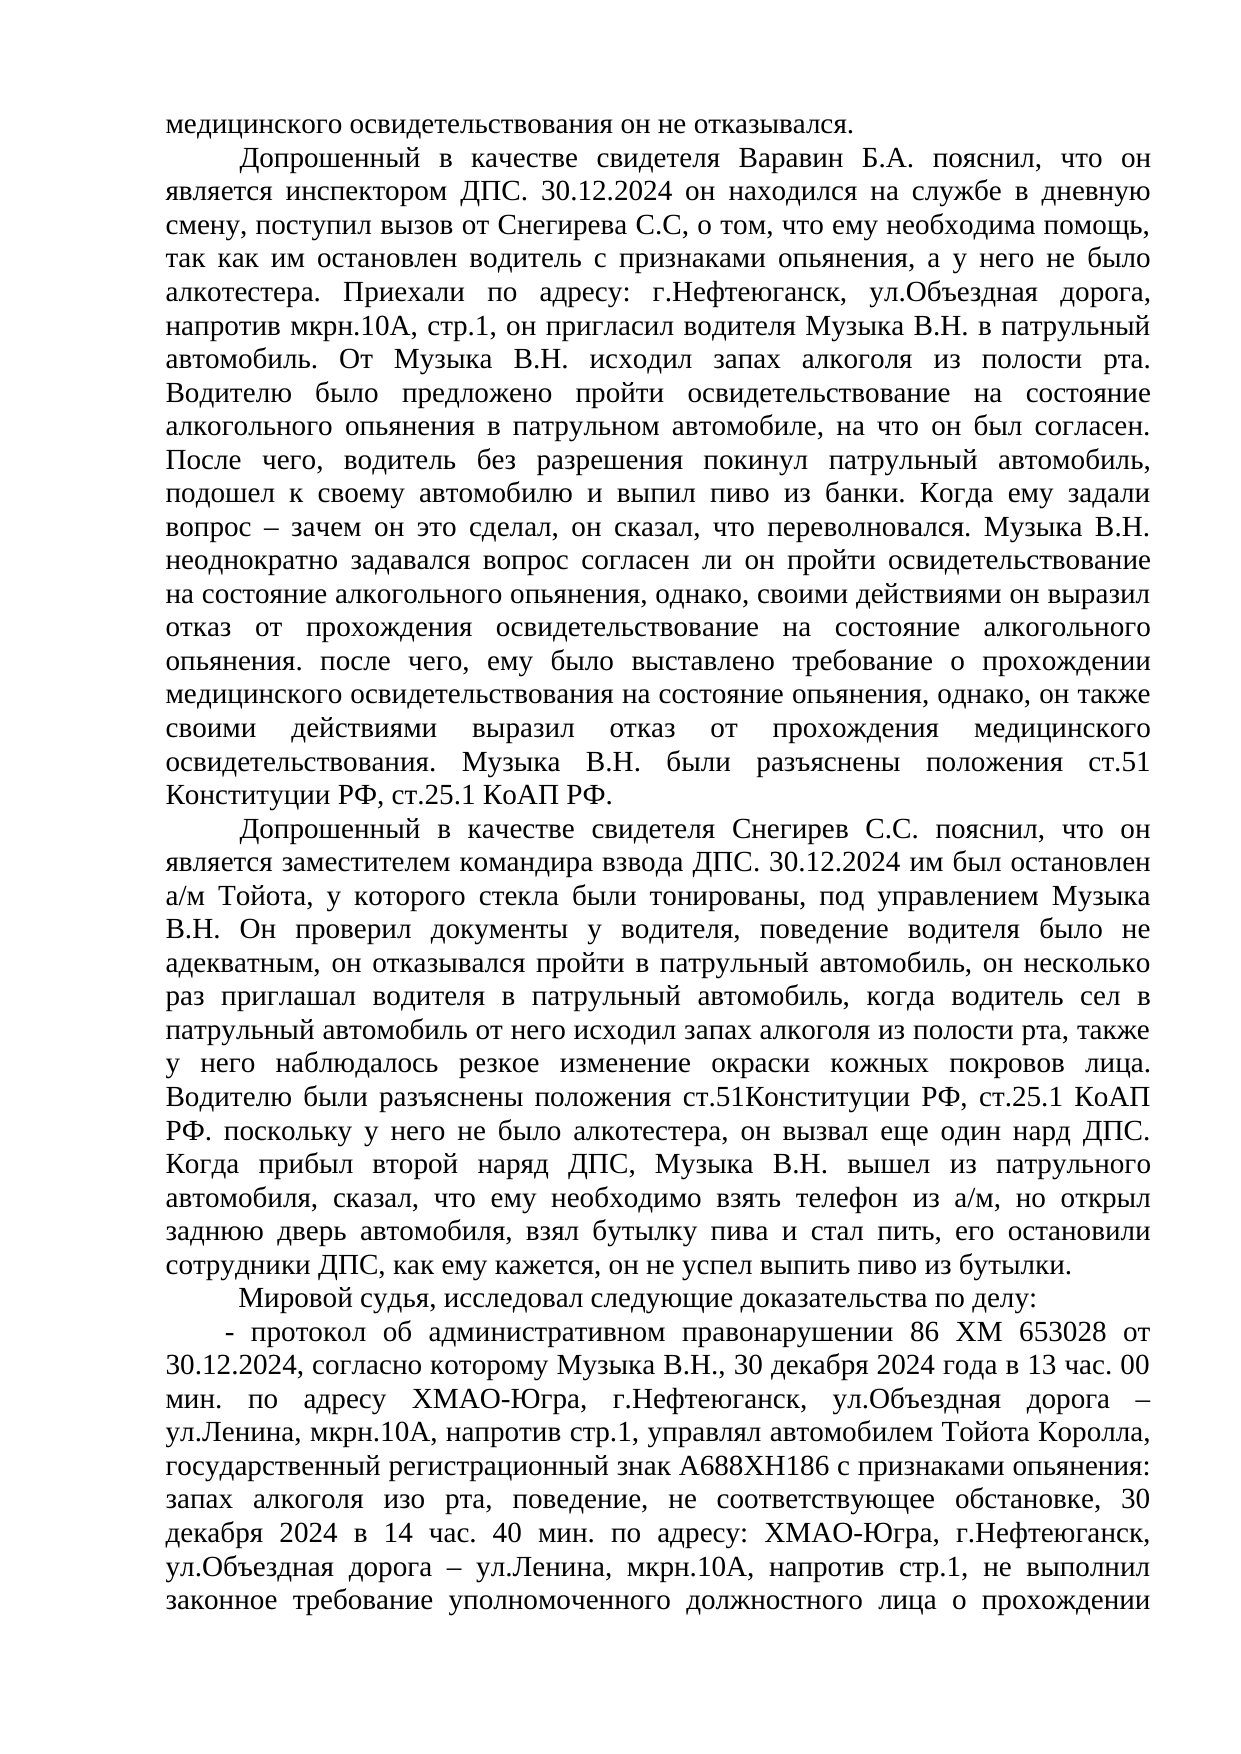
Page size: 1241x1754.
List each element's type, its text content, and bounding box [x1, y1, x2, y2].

text Допрошенный в качестве свидетеля Варавин Б.А. пояснил, что он является инспектором ДПС. 30.12.2024 он находился на службе в дневную смену, поступил вызов от Снегирева С.С, о том, что ему необходима помощь, так как им остановлен водитель с признаками опьянения, а у него не было алкотестера. Приехали по адресу: г.Нефтеюганск, ул.Объездная дорога, напротив мкрн.10А, стр.1, он пригласил водителя Музыка В.Н. в патрульный автомобиль. От Музыка В.Н. исходил запах алкоголя из полости рта. Водителю было предложено пройти освидетельствование на состояние алкогольного опьянения в патрульном автомобиле, на что он был согласен. После чего, водитель без разрешения покинул патрульный автомобиль, подошел к своему автомобилю и выпил пиво из банки. Когда ему задали вопрос – зачем он это сделал, он сказал, что переволновался. Музыка В.Н. неоднократно задавался вопрос согласен ли он пройти освидетельствование на состояние алкогольного опьянения, однако, своими действиями он выразил отказ от прохождения освидетельствование на состояние алкогольного опьянения. после чего, ему было выставлено требование о прохождении медицинского освидетельствования на состояние опьянения, однако, он также своими действиями выразил отказ от прохождения медицинского освидетельствования. Музыка В.Н. были разъяснены положения ст.51 Конституции РФ, ст.25.1 КоАП РФ. [165, 140, 1152, 811]
text Допрошенный в качестве свидетеля Снегирев С.С. пояснил, что он является заместителем командира взвода ДПС. 30.12.2024 им был остановлен а/м Тойота, у которого стекла были тонированы, под управлением Музыка В.Н. Он проверил документы у водителя, поведение водителя было не адекватным, он отказывался пройти в патрульный автомобиль, он несколько раз приглашал водителя в патрульный автомобиль, когда водитель сел в патрульный автомобиль от него исходил запах алкоголя из полости рта, также у него наблюдалось резкое изменение окраски кожных покровов лица. Водителю были разъяснены положения ст.51Конституции РФ, ст.25.1 КоАП РФ. поскольку у него не было алкотестера, он вызвал еще один нард ДПС. Когда прибыл второй наряд ДПС, Музыка В.Н. вышел из патрульного автомобиля, сказал, что ему необходимо взять телефон из а/м, но открыл заднюю дверь автомобиля, взял бутылку пива и стал пить, его остановили сотрудники ДПС, как ему кажется, он не успел выпить пиво из бутылки. [165, 811, 1152, 1280]
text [165, 1314, 1152, 1616]
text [165, 106, 1152, 140]
text Мировой судья, исследовал следующие доказательства по делу: [151, 1280, 1152, 1314]
